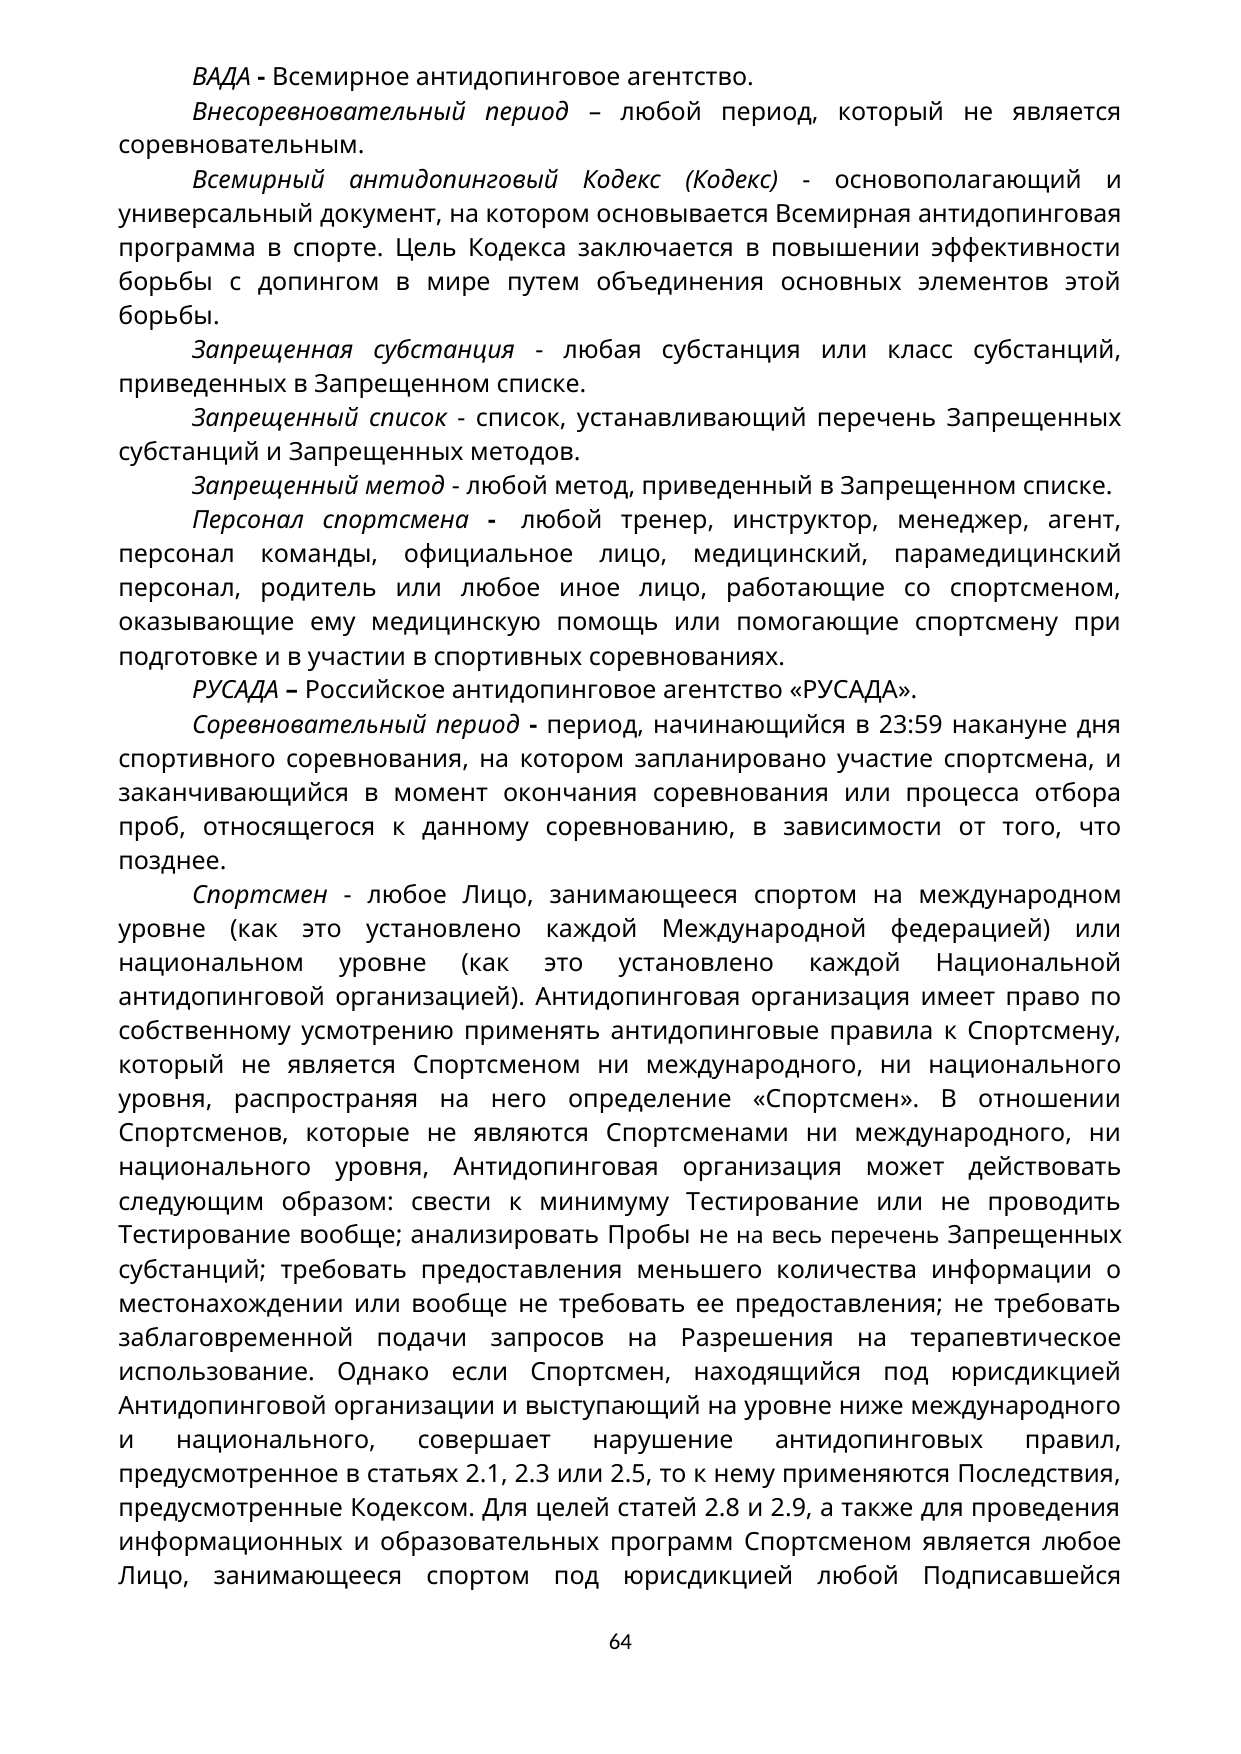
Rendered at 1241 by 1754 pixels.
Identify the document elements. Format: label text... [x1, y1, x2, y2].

text Всемирный антидопинговый Кодекс (Кодекс) - основополагающий и универсальный документ, на котором основывается Всемирная антидопинговая программа в спорте. Цель Кодекса заключается в повышении эффективности борьбы с допингом в мире путем объединения основных элементов этой борьбы. [118, 161, 1122, 332]
text Соревновательный период - период, начинающийся в 23:59 накануне дня спортивного соревнования, на котором запланировано участие спортсмена, и заканчивающийся в момент окончания соревнования или процесса отбора проб, относящегося к данному соревнованию, в зависимости от того, что позднее. [118, 706, 1122, 877]
text Персонал спортсмена - любой тренер, инструктор, менеджер, агент, персонал команды, официальное лицо, медицинский, парамедицинский персонал, родитель или любое иное лицо, работающие со спортсменом, оказывающие ему медицинскую помощь или помогающие спортсмену при подготовке и в участии в спортивных соревнованиях. [118, 502, 1122, 672]
text Внесоревновательный период – любой период, который не является соревновательным. [118, 93, 1122, 161]
text ВАДА - Всемирное антидопинговое агентство. [118, 59, 1122, 93]
text РУСАДА – Российское антидопинговое агентство «РУСАДА». [118, 672, 1122, 706]
text Запрещенный метод - любой метод, приведенный в Запрещенном списке. [118, 468, 1122, 502]
text Запрещенный список - список, устанавливающий перечень Запрещенных субстанций и Запрещенных методов. [118, 400, 1122, 468]
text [118, 877, 1122, 1592]
text Запрещенная субстанция - любая субстанция или класс субстанций, приведенных в Запрещенном списке. [118, 332, 1122, 400]
